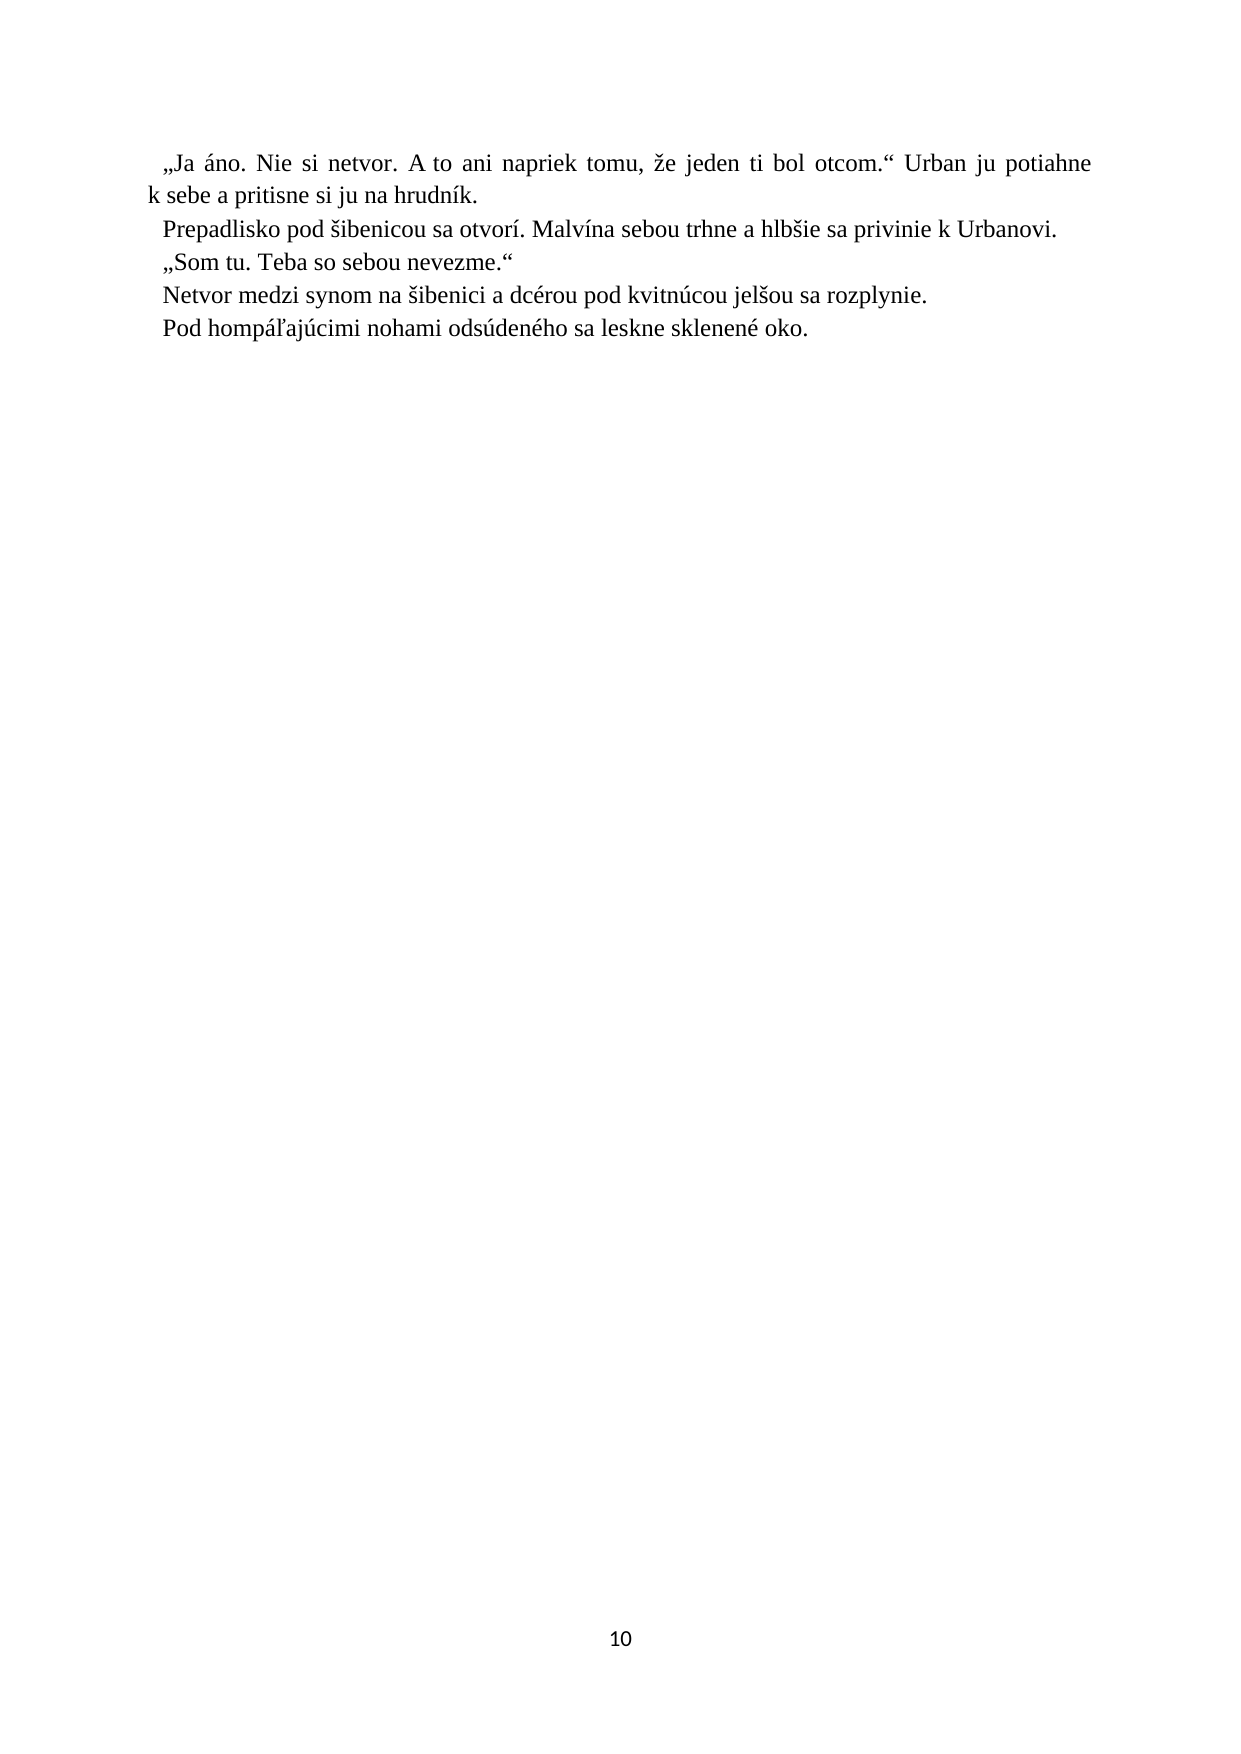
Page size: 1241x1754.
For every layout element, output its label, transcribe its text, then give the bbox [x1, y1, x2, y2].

text „Ja áno. Nie si netvor. A to ani napriek tomu, že jeden ti bol otcom.“ Urban ju potiahne k sebe a pritisne si ju na hrudník. [148, 148, 1093, 209]
text Prepadlisko pod šibenicou sa otvorí. Malvína sebou trhne a hlbšie sa privinie k Urbanovi. [148, 214, 1093, 242]
text Netvor medzi synom na šibenici a dcérou pod kvitnúcou jelšou sa rozplynie. [148, 280, 1093, 308]
text Pod hompáľajúcimi nohami odsúdeného sa leskne sklenené oko. [148, 313, 1093, 341]
text „Som tu. Teba so sebou nevezme.“ [148, 247, 1093, 275]
